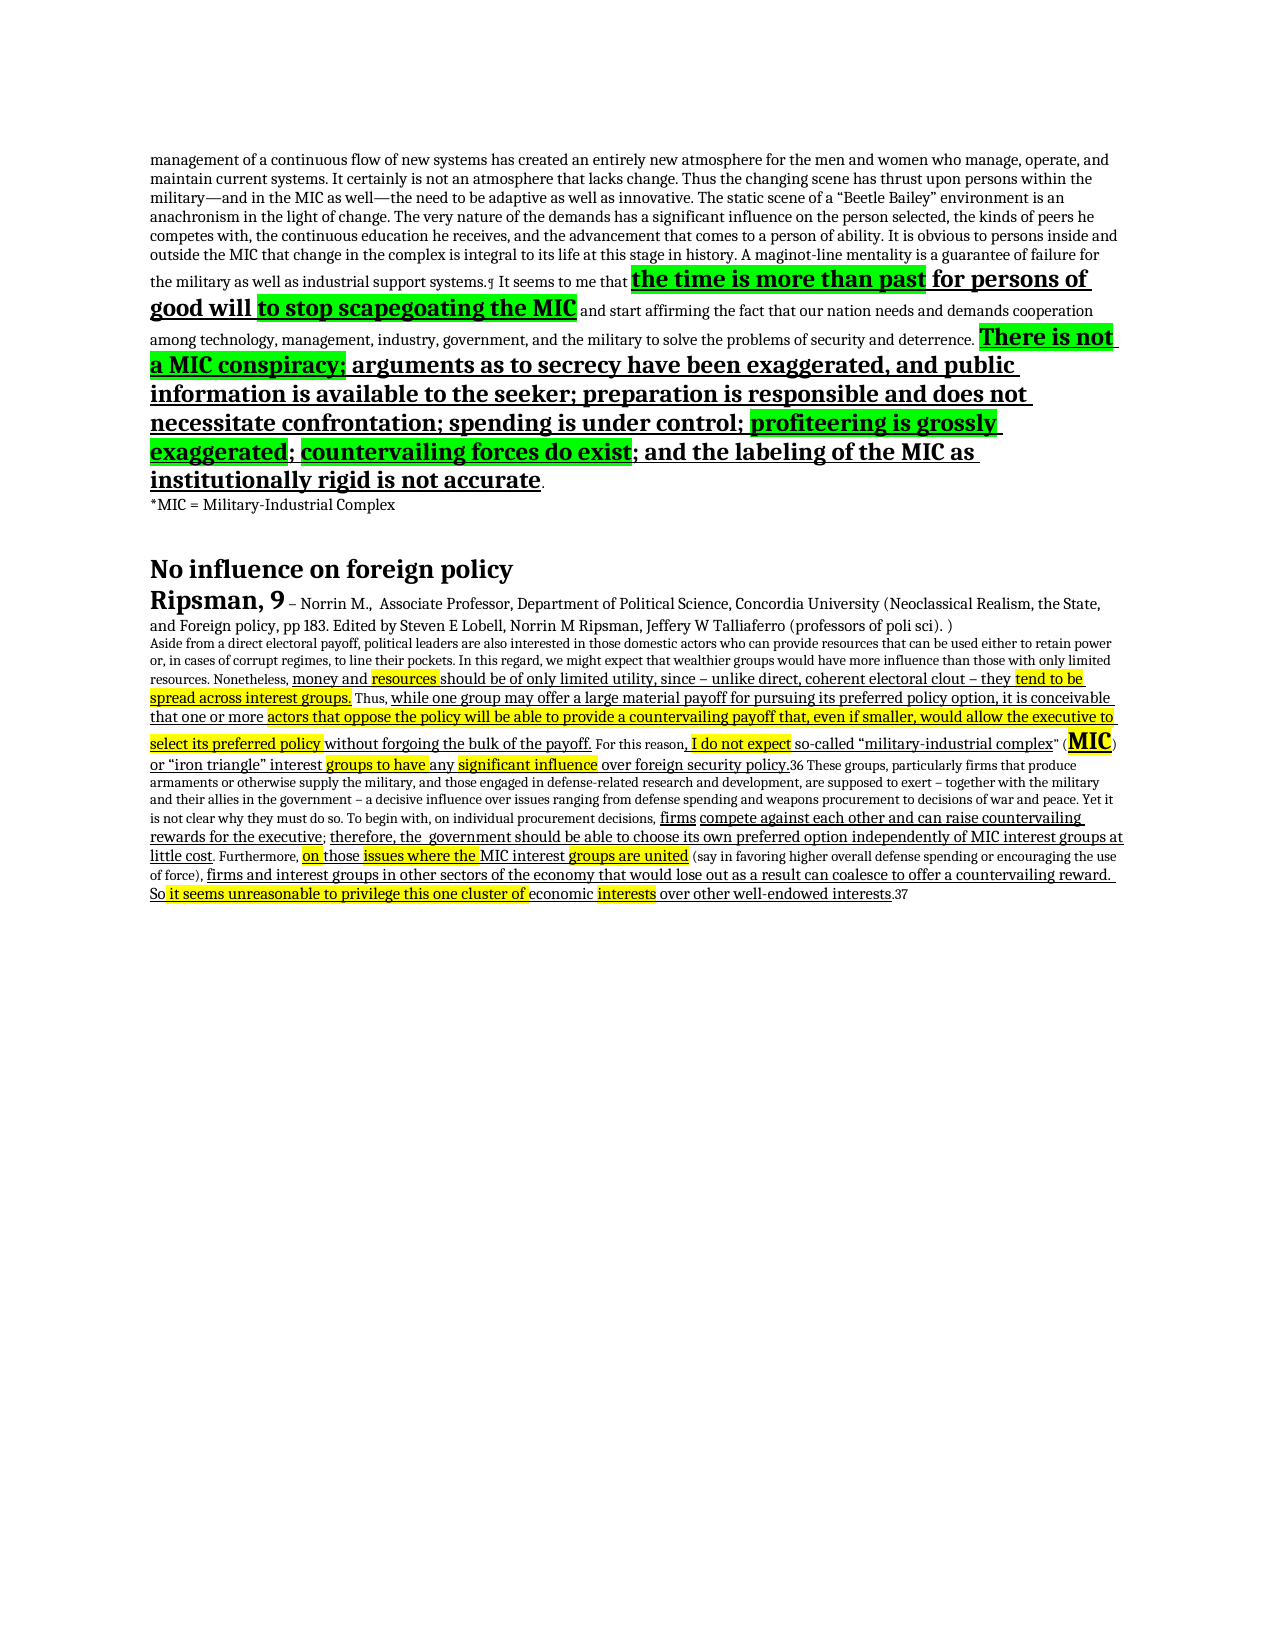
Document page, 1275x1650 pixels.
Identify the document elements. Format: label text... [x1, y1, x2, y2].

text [150, 150, 1125, 495]
subtitle No influence on foreign policy [150, 554, 1125, 585]
text *MIC = Military-Industrial Complex [150, 495, 1125, 514]
text Ripsman, 9 – Norrin M., Associate Professor, Department of Political Science, Concordia University (Neoclassical Realism, the State, and Foreign policy, pp 183. Edited by Steven E Lobell, Norrin M Ripsman, Jeffery W Talliaferro (professors of poli sci). ) [150, 585, 1125, 636]
text Aside from a direct electoral payoff, political leaders are also interested in those domestic actors who can provide resources that can be used either to retain power or, in cases of corrupt regimes, to line their pockets. In this regard, we might expect that wealthier groups would have more influence than those with only limited resources. Nonetheless, money and resources should be of only limited utility, since – unlike direct, coherent electoral clout – they tend to be spread across interest groups. Thus, while one group may offer a large material payoff for pursuing its preferred policy option, it is conceivable that one or more actors that oppose the policy will be able to provide a countervailing payoff that, even if smaller, would allow the executive to select its preferred policy without forgoing the bulk of the payoff. For this reason, I do not expect so-called “military-industrial complex” (MIC) or “iron triangle” interest groups to have any significant influence over foreign security policy.36 These groups, particularly firms that produce armaments or otherwise supply the military, and those engaged in defense-related research and development, are supposed to exert – together with the military and their allies in the government – a decisive influence over issues ranging from defense spending and weapons procurement to decisions of war and peace. Yet it is not clear why they must do so. To begin with, on individual procurement decisions, firms compete against each other and can raise countervailing rewards for the executive; therefore, the government should be able to choose its own preferred option independently of MIC interest groups at little cost. Furthermore, on those issues where the MIC interest groups are united (say in favoring higher overall defense spending or encouraging the use of force), firms and interest groups in other sectors of the economy that would lose out as a result can coalesce to offer a countervailing reward. So it seems unreasonable to privilege this one cluster of economic interests over other well-endowed interests.37 [150, 636, 1125, 904]
